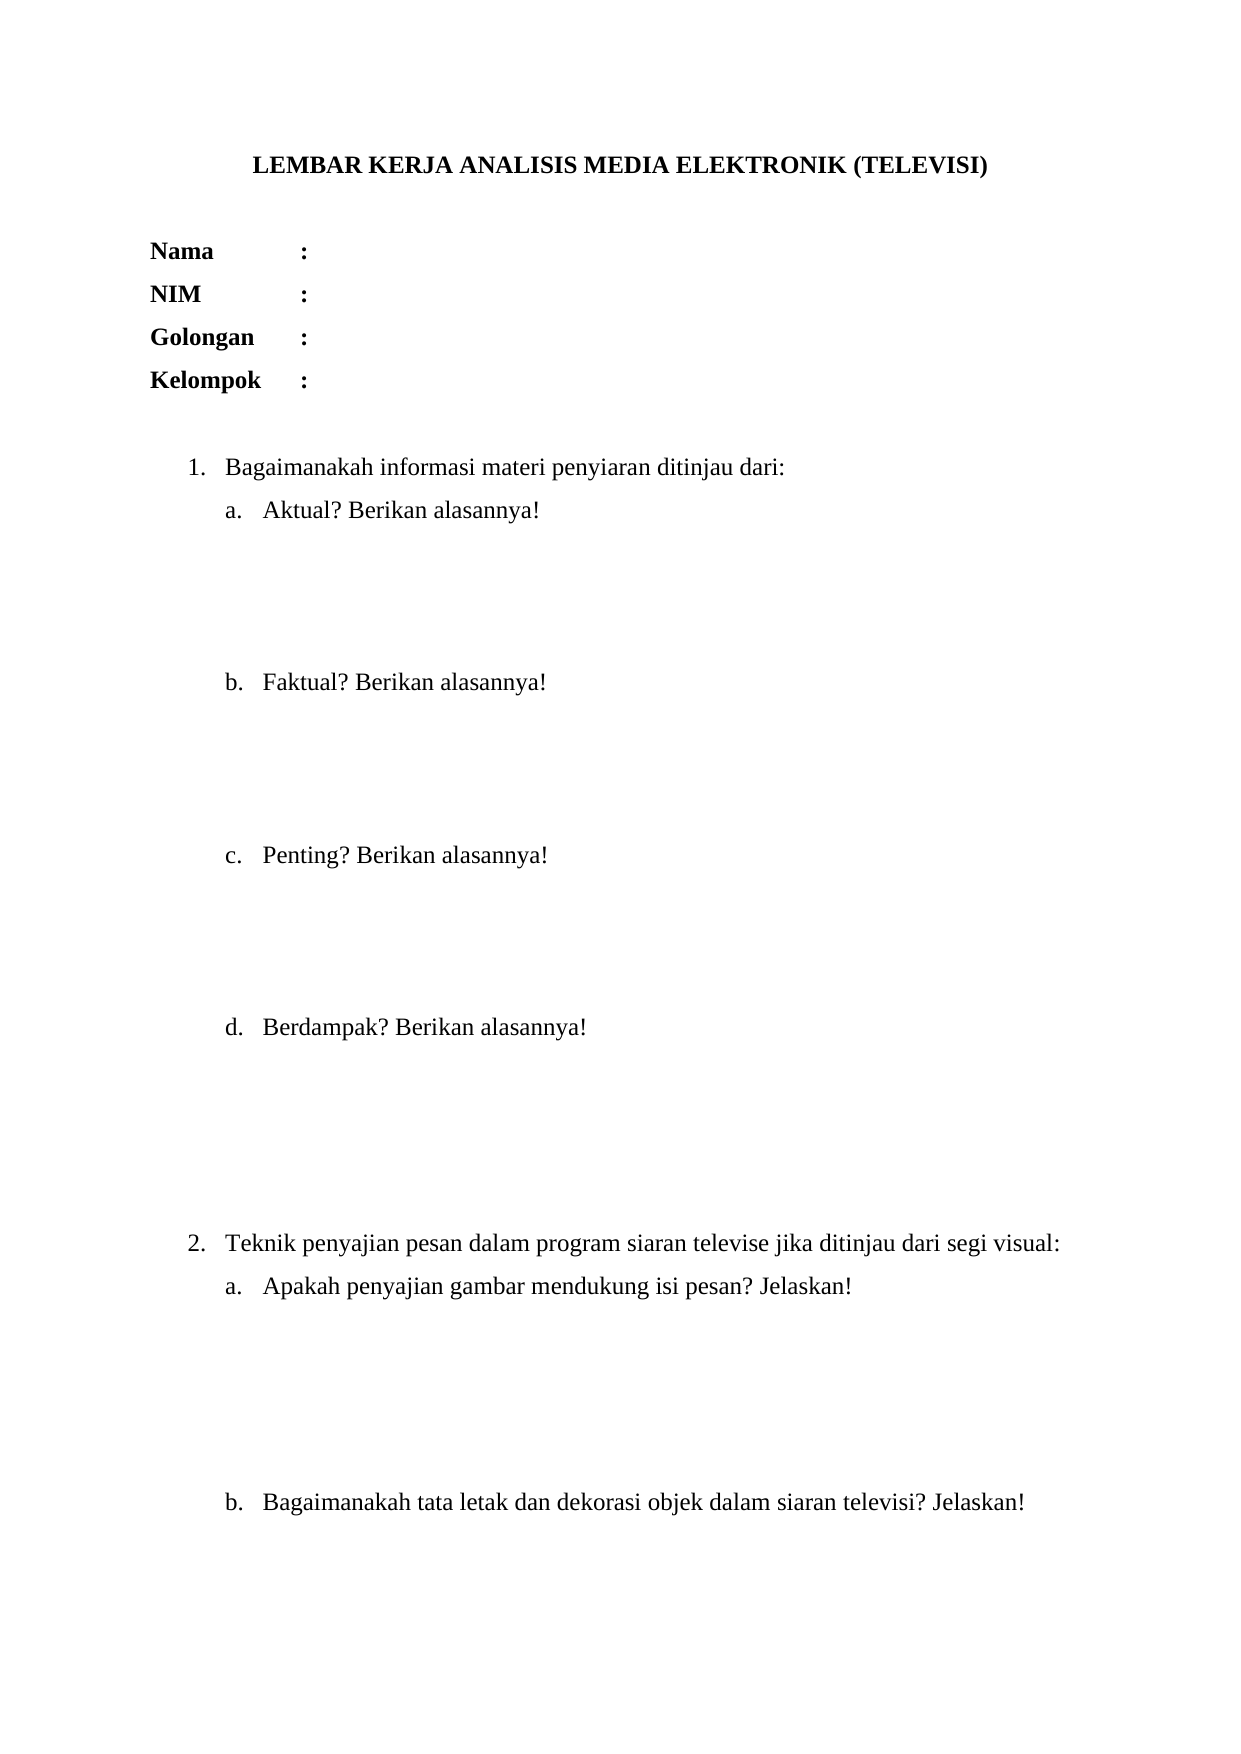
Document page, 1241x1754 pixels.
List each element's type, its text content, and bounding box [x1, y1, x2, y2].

list Bagaimanakah tata letak dan dekorasi objek dalam siaran televisi? Jelaskan! [225, 1487, 1090, 1516]
text LEMBAR KERJA ANALISIS MEDIA ELEKTRONIK (TELEVISI) [150, 150, 1090, 179]
text Golongan : [150, 322, 1090, 351]
list Berdampak? Berikan alasannya! [225, 1012, 1090, 1041]
list Faktual? Berikan alasannya! [225, 667, 1090, 696]
text Kelompok : [150, 366, 1090, 394]
text NIM : [150, 279, 1090, 308]
list Aktual? Berikan alasannya! [225, 495, 1090, 524]
list Teknik penyajian pesan dalam program siaran televise jika ditinjau dari segi visual: [187, 1228, 1090, 1257]
list Apakah penyajian gambar mendukung isi pesan? Jelaskan! [225, 1271, 1090, 1300]
list Bagaimanakah informasi materi penyiaran ditinjau dari: [187, 452, 1090, 481]
text Nama : [150, 236, 1090, 265]
list Penting? Berikan alasannya! [225, 840, 1090, 869]
